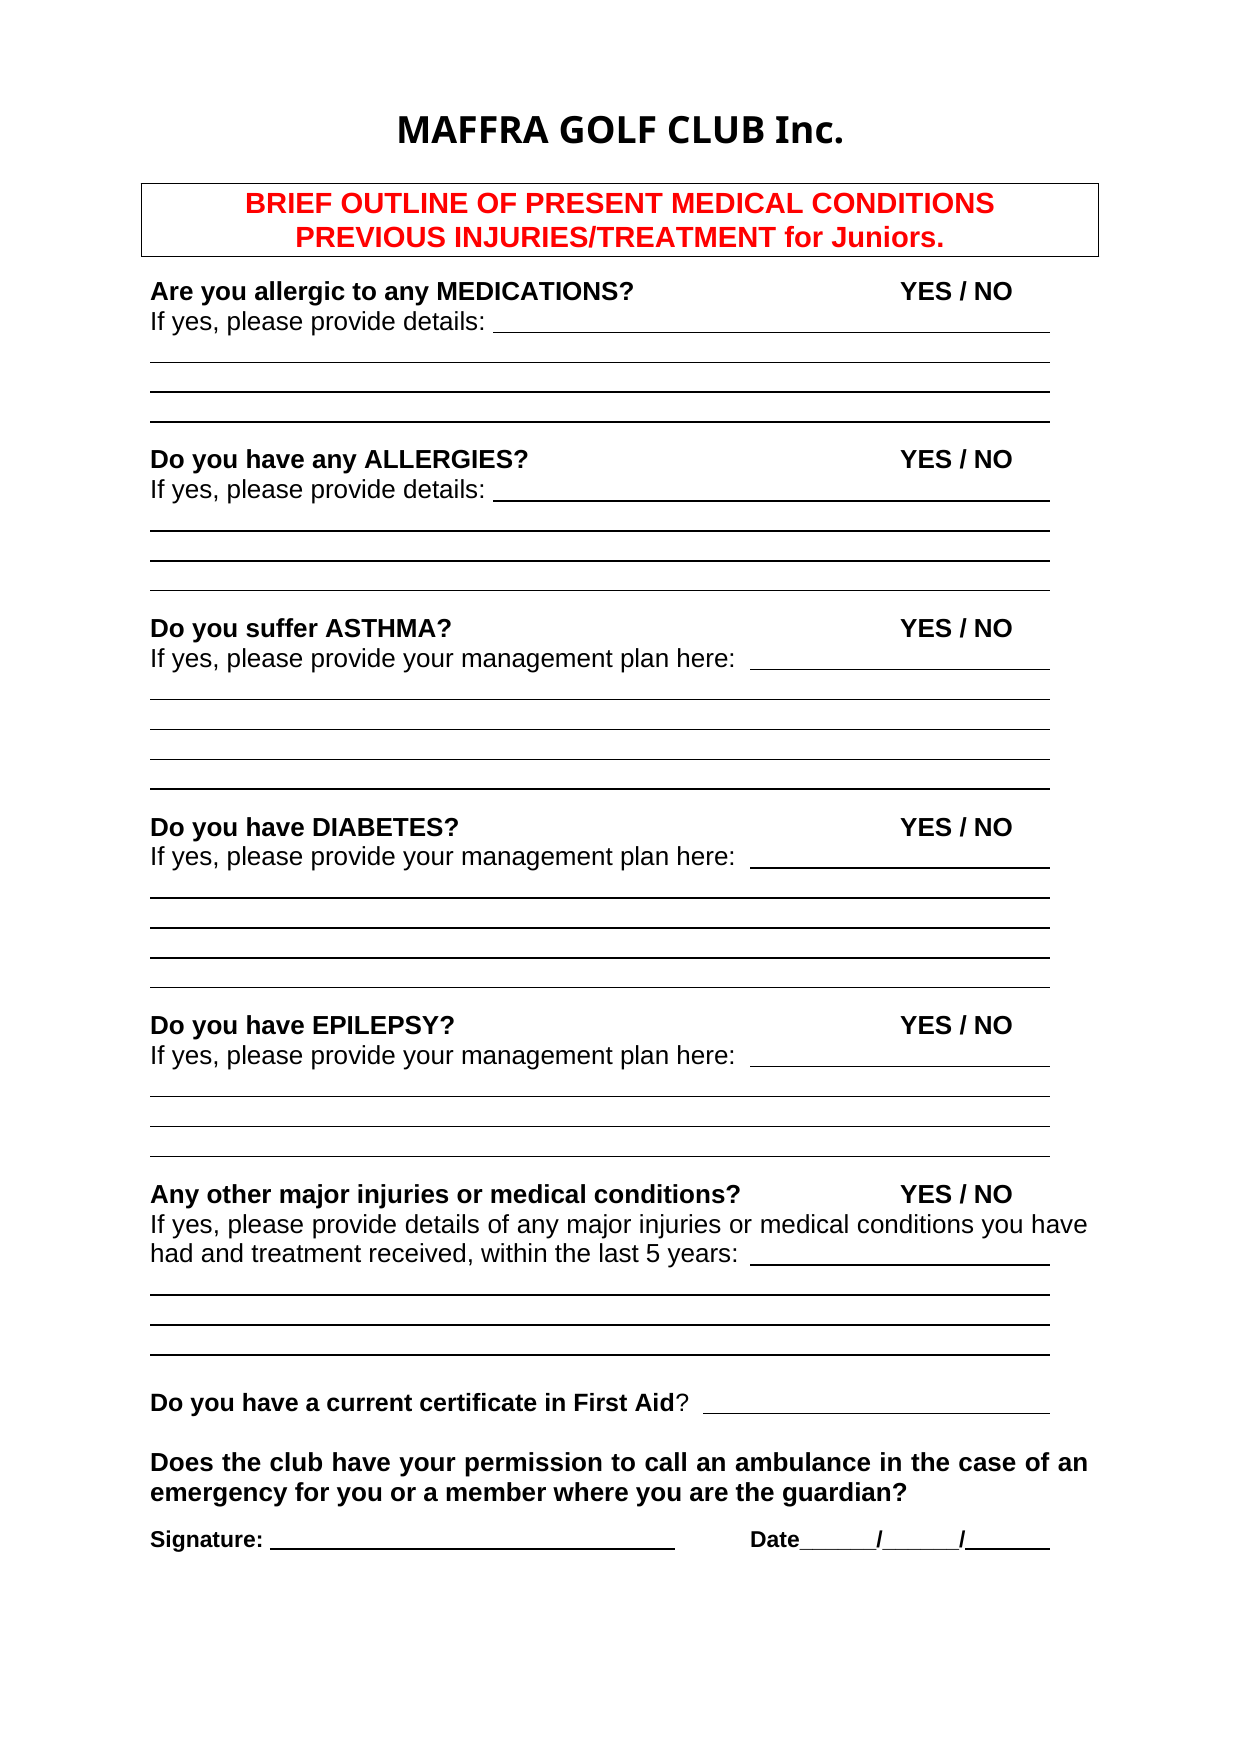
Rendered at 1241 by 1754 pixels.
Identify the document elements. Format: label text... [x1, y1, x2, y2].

text Do you have EPILEPSY? YES / NO [150, 1010, 1090, 1040]
text PREVIOUS INJURIES/TREATMENT for Juniors. [142, 217, 1098, 256]
text BRIEF OUTLINE OF PRESENT MEDICAL CONDITIONS [142, 184, 1098, 217]
text If yes, please provide details: [150, 306, 1090, 425]
text If yes, please provide details: [150, 474, 1090, 594]
text Signature: Date______/______/ [150, 1526, 1066, 1552]
text Do you suffer ASTHMA? YES / NO [150, 613, 1090, 643]
text If yes, please provide details of any major injuries or medical conditions you have had and treatment received, within the last 5 years: [150, 1209, 1090, 1358]
text Any other major injuries or medical conditions? YES / NO [150, 1179, 1090, 1209]
text Are you allergic to any MEDICATIONS? YES / NO [150, 276, 1090, 306]
text Do you have a current certificate in First Aid? [150, 1388, 1090, 1417]
text Does the club have your permission to call an ambulance in the case of an emergency for you or a member where you are the guardian? [150, 1447, 1090, 1506]
text MAFFRA GOLF CLUB Inc. [150, 103, 1090, 154]
text If yes, please provide your management plan here: [150, 643, 1090, 792]
text Do you have DIABETES? YES / NO [150, 812, 1090, 841]
text If yes, please provide your management plan here: [150, 841, 1090, 991]
text If yes, please provide your management plan here: [150, 1040, 1090, 1159]
text Do you have any ALLERGIES? YES / NO [150, 444, 1090, 474]
